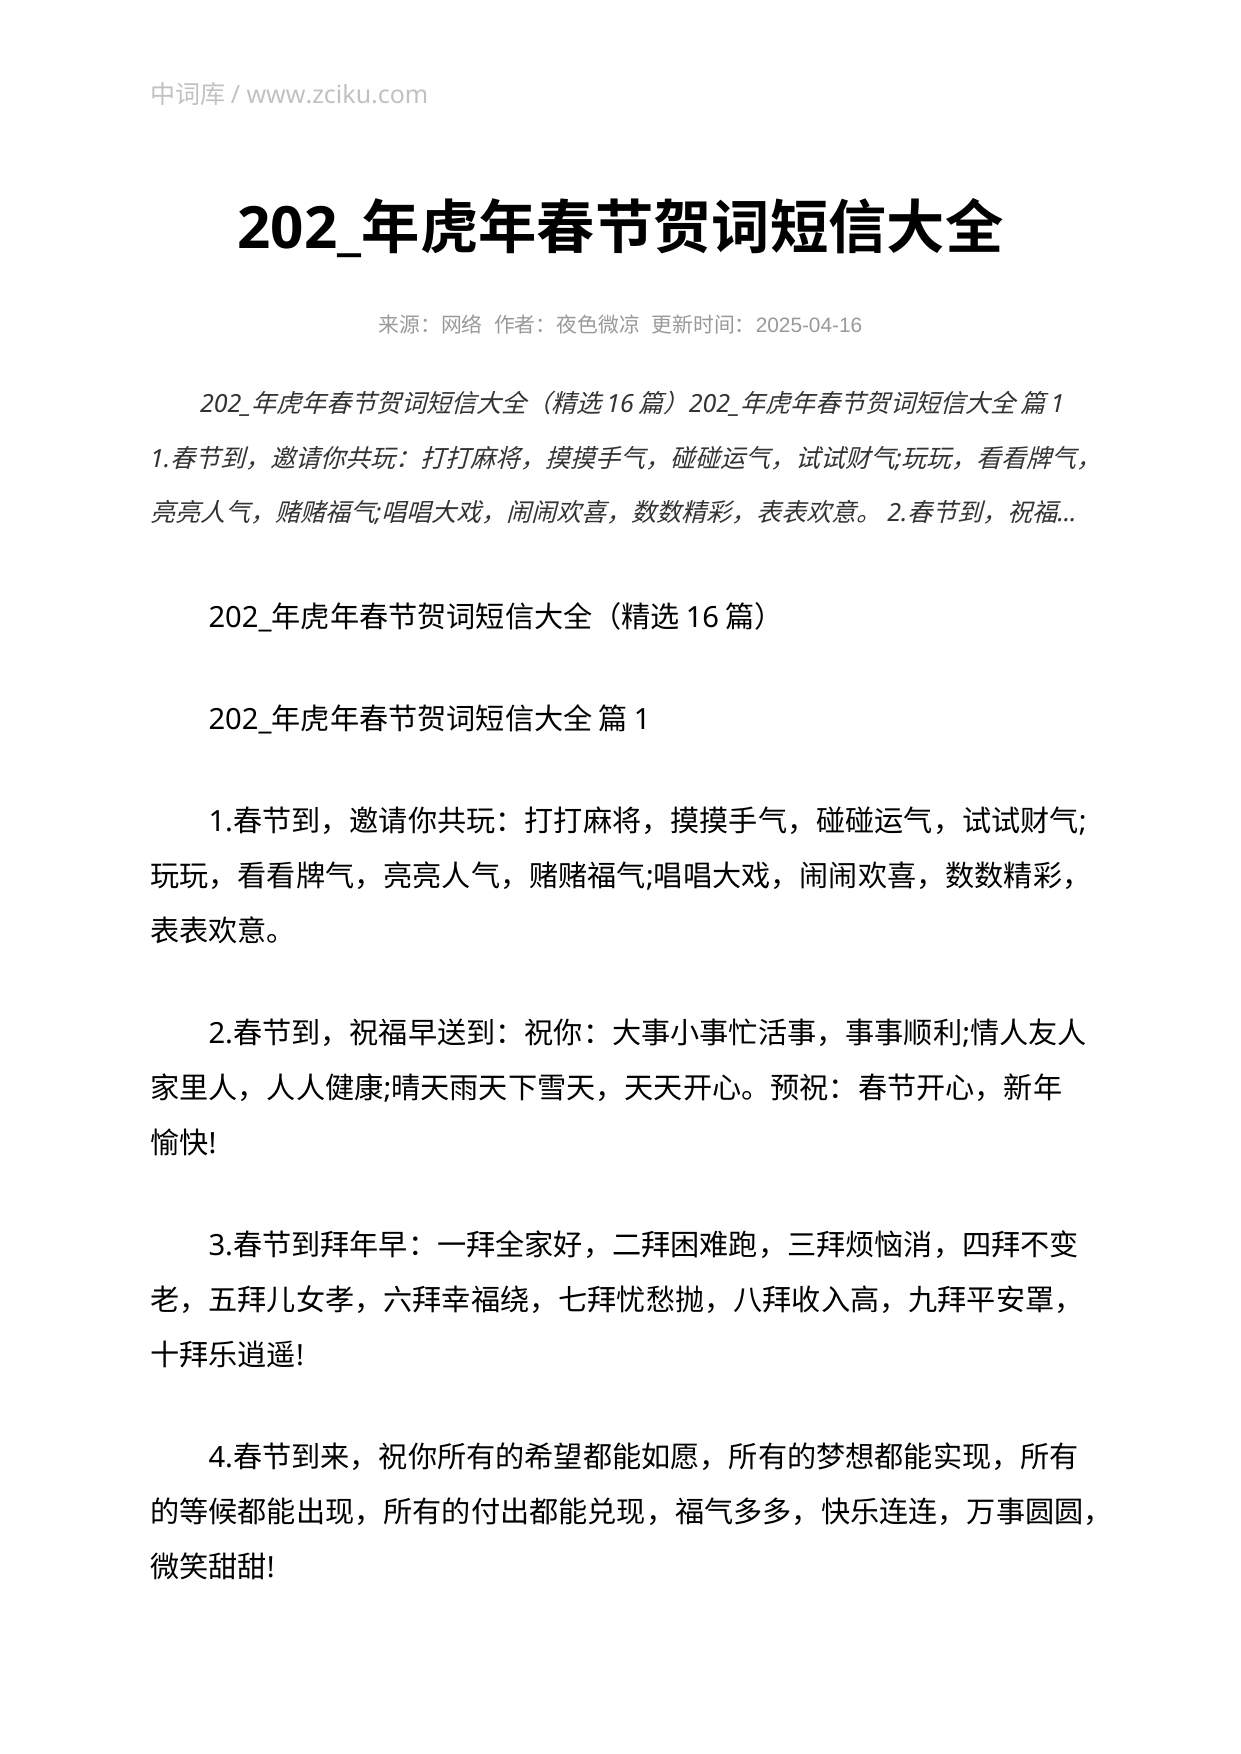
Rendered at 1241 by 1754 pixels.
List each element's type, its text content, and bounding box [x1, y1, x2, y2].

text 来源：网络 作者：夜色微凉 更新时间：2025-04-16 [150, 313, 1090, 337]
subtitle 202_年虎年春节贺词短信大全 [150, 181, 1090, 266]
text 202_年虎年春节贺词短信大全（精选16篇） [150, 594, 1090, 636]
text 202_年虎年春节贺词短信大全 篇1 [150, 696, 1090, 738]
text 4.春节到来，祝你所有的希望都能如愿，所有的梦想都能实现，所有的等候都能出现，所有的付出都能兑现，福气多多，快乐连连，万事圆圆，微笑甜甜! [150, 1433, 1090, 1586]
text 3.春节到拜年早：一拜全家好，二拜困难跑，三拜烦恼消，四拜不变老，五拜儿女孝，六拜幸福绕，七拜忧愁抛，八拜收入高，九拜平安罩，十拜乐逍遥! [150, 1221, 1090, 1374]
text 2.春节到，祝福早送到：祝你：大事小事忙活事，事事顺利;情人友人家里人，人人健康;晴天雨天下雪天，天天开心。预祝：春节开心，新年愉快! [150, 1009, 1090, 1162]
text 202_年虎年春节贺词短信大全（精选16篇）202_年虎年春节贺词短信大全 篇1 1.春节到，邀请你共玩：打打麻将，摸摸手气，碰碰运气，试试财气;玩玩，看看牌气，亮亮人气，赌赌福气;唱唱大戏，闹闹欢喜，数数精彩，表表欢意。 2.春节到，祝福... [150, 384, 1090, 529]
text 1.春节到，邀请你共玩：打打麻将，摸摸手气，碰碰运气，试试财气;玩玩，看看牌气，亮亮人气，赌赌福气;唱唱大戏，闹闹欢喜，数数精彩，表表欢意。 [150, 798, 1090, 950]
